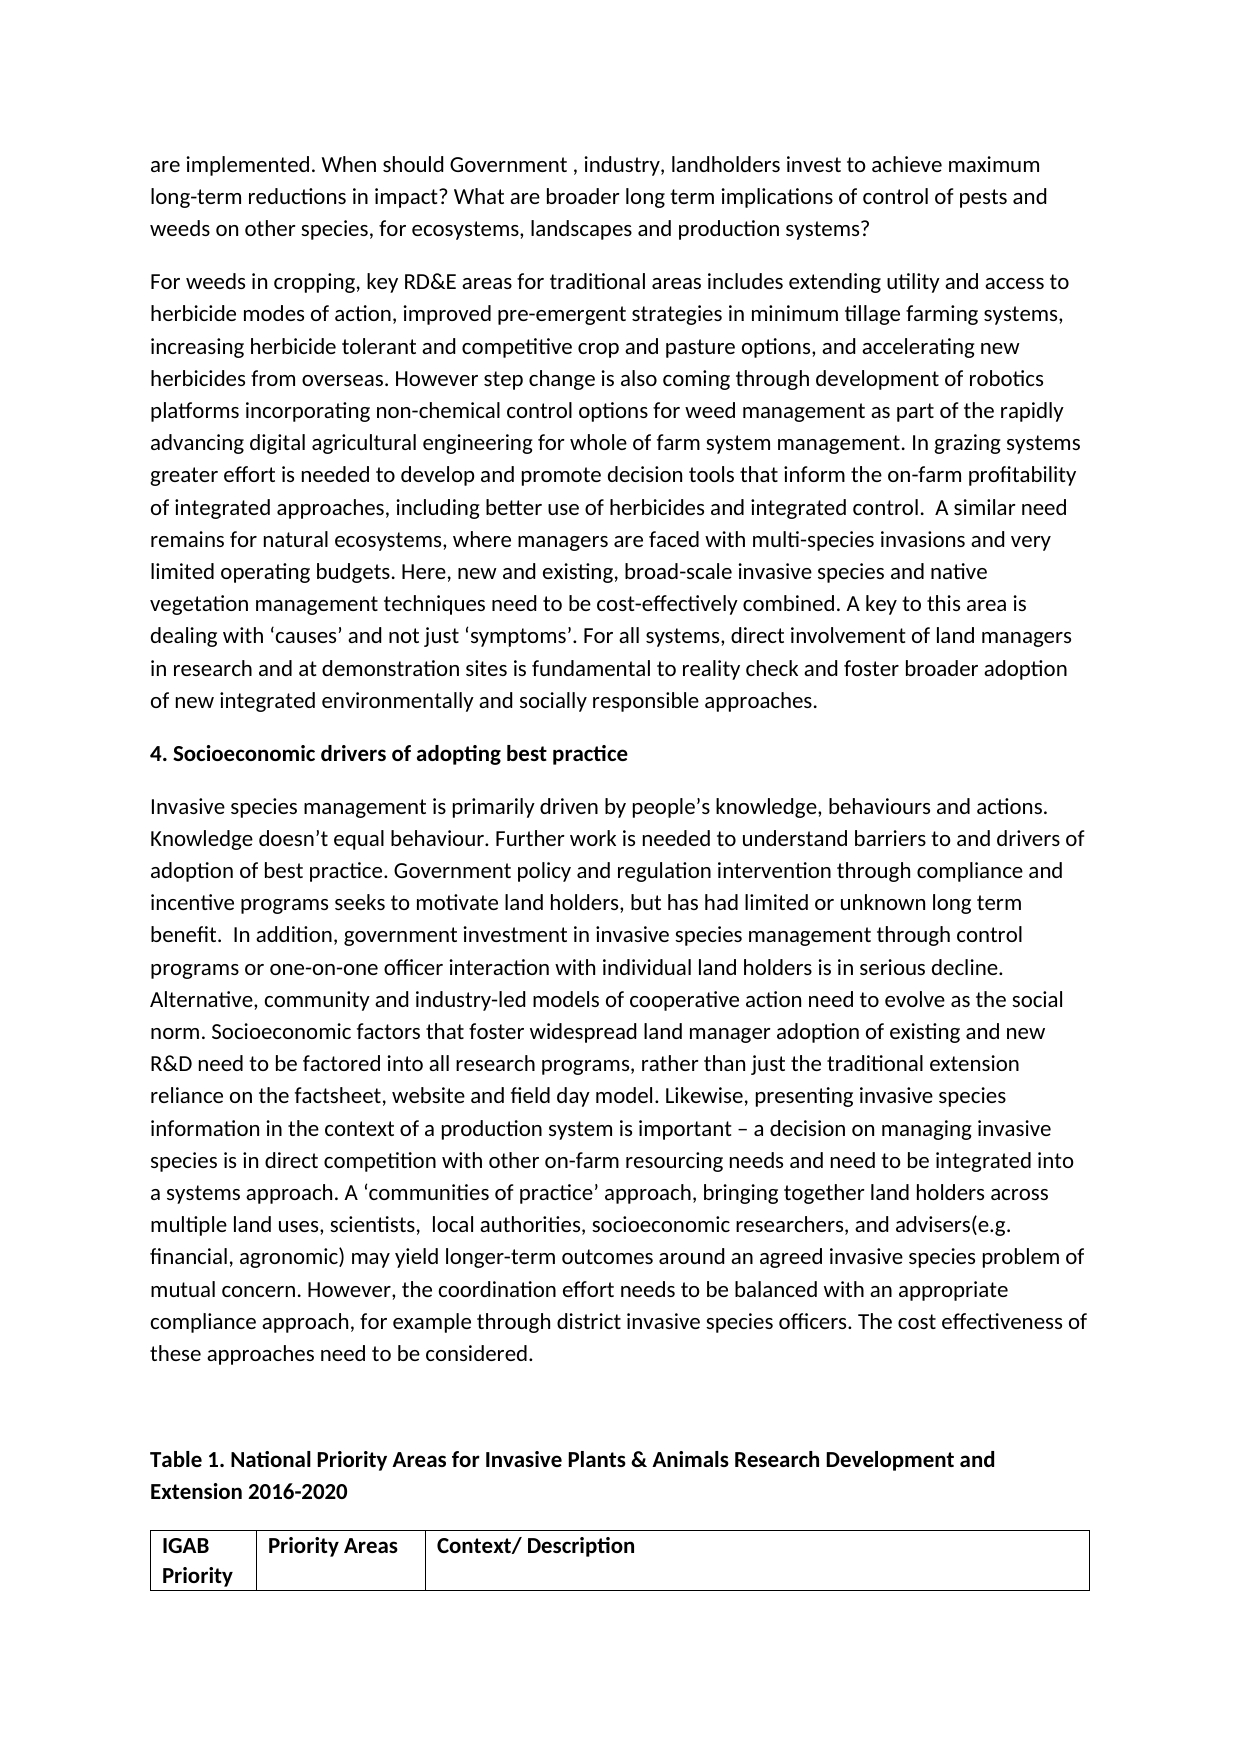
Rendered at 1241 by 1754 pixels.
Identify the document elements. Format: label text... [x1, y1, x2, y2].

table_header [426, 1531, 1089, 1589]
text Integrated and landscape management approaches remain a priority for agriculture (cropping systems and extensive grazing), the environment and community. There is a need to move from control effectiveness or tools alone to a greater understanding of landscape systems approaches, appropriate scale, species interactions, bio-economics, and how and when these tools and strategies are implemented. When should Government , industry, landholders invest to achieve maximum long-term reductions in impact? What are broader long term implications of control of pests and weeds on other species, for ecosystems, landscapes and production systems? [150, 150, 1090, 242]
text For weeds in cropping, key RD&E areas for traditional areas includes extending utility and access to herbicide modes of action, improved pre-emergent strategies in minimum tillage farming systems, increasing herbicide tolerant and competitive crop and pasture options, and accelerating new herbicides from overseas. However step change is also coming through development of robotics platforms incorporating non-chemical control options for weed management as part of the rapidly advancing digital agricultural engineering for whole of farm system management. In grazing systems greater effort is needed to develop and promote decision tools that inform the on-farm profitability of integrated approaches, including better use of herbicides and integrated control. A similar need remains for natural ecosystems, where managers are faced with multi-species invasions and very limited operating budgets. Here, new and existing, broad-scale invasive species and native vegetation management techniques need to be cost-effectively combined. A key to this area is dealing with ‘causes’ and not just ‘symptoms’. For all systems, direct involvement of land managers in research and at demonstration sites is fundamental to reality check and foster broader adoption of new integrated environmentally and socially responsible approaches. [150, 267, 1090, 714]
text Invasive species management is primarily driven by people’s knowledge, behaviours and actions. Knowledge doesn’t equal behaviour. Further work is needed to understand barriers to and drivers of adoption of best practice. Government policy and regulation intervention through compliance and incentive programs seeks to motivate land holders, but has had limited or unknown long term benefit. In addition, government investment in invasive species management through control programs or one-on-one officer interaction with individual land holders is in serious decline. Alternative, community and industry-led models of cooperative action need to evolve as the social norm. Socioeconomic factors that foster widespread land manager adoption of existing and new R&D need to be factored into all research programs, rather than just the traditional extension reliance on the factsheet, website and field day model. Likewise, presenting invasive species information in the context of a production system is important – a decision on managing invasive species is in direct competition with other on-farm resourcing needs and need to be integrated into a systems approach. A ‘communities of practice’ approach, bringing together land holders across multiple land uses, scientists, local authorities, socioeconomic researchers, and advisers(e.g. financial, agronomic) may yield longer-term outcomes around an agreed invasive species problem of mutual concern. However, the coordination effort needs to be balanced with an appropriate compliance approach, for example through district invasive species officers. The cost effectiveness of these approaches need to be considered. [150, 792, 1090, 1367]
text Table 1. National Priority Areas for Invasive Plants & Animals Research Development and Extension 2016-2020 [150, 1445, 1090, 1505]
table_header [151, 1531, 256, 1589]
text 4. Socioeconomic drivers of adopting best practice [150, 739, 1090, 767]
table_header Priority Areas [257, 1531, 425, 1589]
